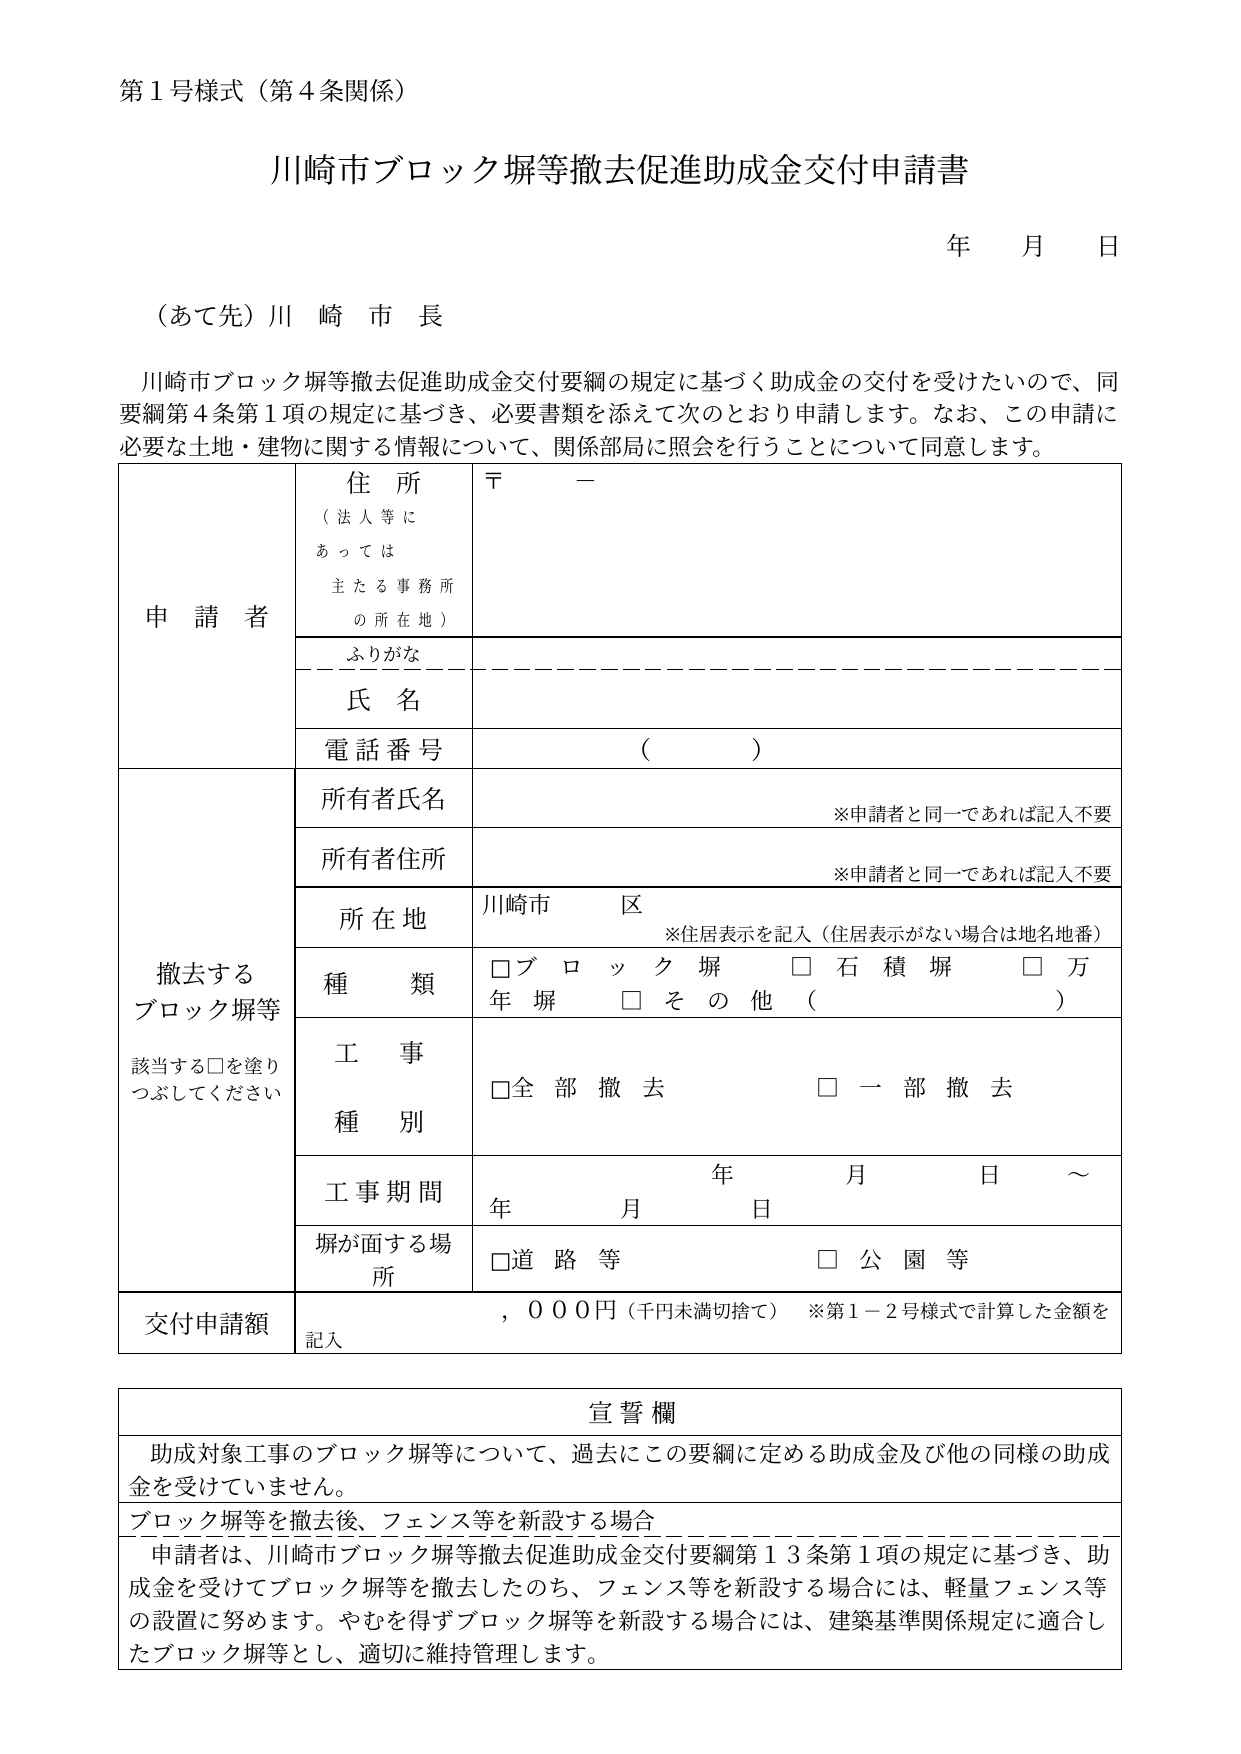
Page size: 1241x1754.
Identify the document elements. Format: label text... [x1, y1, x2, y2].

table_cell ふりがな [296, 638, 472, 669]
table_cell 所有者住所 [296, 828, 472, 886]
table_cell 助成対象工事のブロック塀等について、過去にこの要綱に定める助成金及び他の同様の助成金を受けていません。 [119, 1436, 1121, 1502]
table_header 申 請 者 [119, 464, 295, 768]
table_cell 工 事 種 別 [296, 1018, 472, 1155]
table_cell 塀が面する場所 [296, 1226, 472, 1291]
table_cell □ブロック塀 □石積塀 □万年塀 □その他（ ） [473, 948, 1121, 1017]
table_cell 電 話 番 号 [296, 729, 472, 768]
text 第１号様式（第４条関係） [119, 72, 1121, 107]
table_cell 工 事 期 間 [296, 1156, 472, 1224]
table_cell （ ） [473, 729, 1121, 768]
table_cell 川崎市 区 ※住居表示を記入（住居表示がない場合は地名地番） [473, 888, 1121, 947]
table_cell 所有者氏名 [296, 769, 472, 827]
table_cell 氏 名 [296, 669, 472, 728]
table_cell □道路等 □公園等 [473, 1226, 1121, 1291]
table_cell 種 類 [296, 948, 472, 1017]
table_cell 交付申請額 [119, 1293, 294, 1352]
table_cell 撤去する ブロック塀等 該当する□を塗りつぶしてください [119, 769, 294, 1291]
table_cell ※申請者と同一であれば記入不要 [473, 828, 1121, 886]
table_header 宣 誓 欄 [119, 1389, 1121, 1435]
text 年 月 日 [119, 226, 1121, 262]
text 川崎市ブロック塀等撤去促進助成金交付要綱の規定に基づく助成金の交付を受けたいので、同要綱第４条第１項の規定に基づき、必要書類を添えて次のとおり申請します。なお、この申請に必要な土地・建物に関する情報について、関係部局に照会を行うことについて同意します。 [119, 364, 1121, 462]
table_cell 申請者は、川崎市ブロック塀等撤去促進助成金交付要綱第１３条第１項の規定に基づき、助成金を受けてブロック塀等を撤去したのち、フェンス等を新設する場合には、軽量フェンス等の設置に努めます。やむを得ずブロック塀等を新設する場合には、建築基準関係規定に適合したブロック塀等とし、適切に維持管理します。 [119, 1536, 1121, 1669]
table_header 住 所 （法人等にあっては 主たる事務所の所在地） [296, 464, 472, 636]
table_cell ※申請者と同一であれば記入不要 [473, 769, 1121, 827]
table_cell □全部撤去 □一部撤去 [473, 1018, 1121, 1155]
table_cell ブロック塀等を撤去後、フェンス等を新設する場合 [119, 1503, 1121, 1536]
table_cell [473, 669, 1121, 728]
table_cell 所 在 地 [296, 888, 472, 947]
table_cell 年 月 日 ～ 年 月 日 [473, 1156, 1121, 1224]
text 川崎市ブロック塀等撤去促進助成金交付申請書 [119, 144, 1121, 192]
table_header 〒 － [473, 464, 1121, 636]
text （あて先）川 崎 市 長 [119, 296, 1121, 332]
table_cell [473, 638, 1121, 669]
table_cell ，０００円（千円未満切捨て） ※第１－２号様式で計算した金額を記入 [296, 1293, 1121, 1352]
